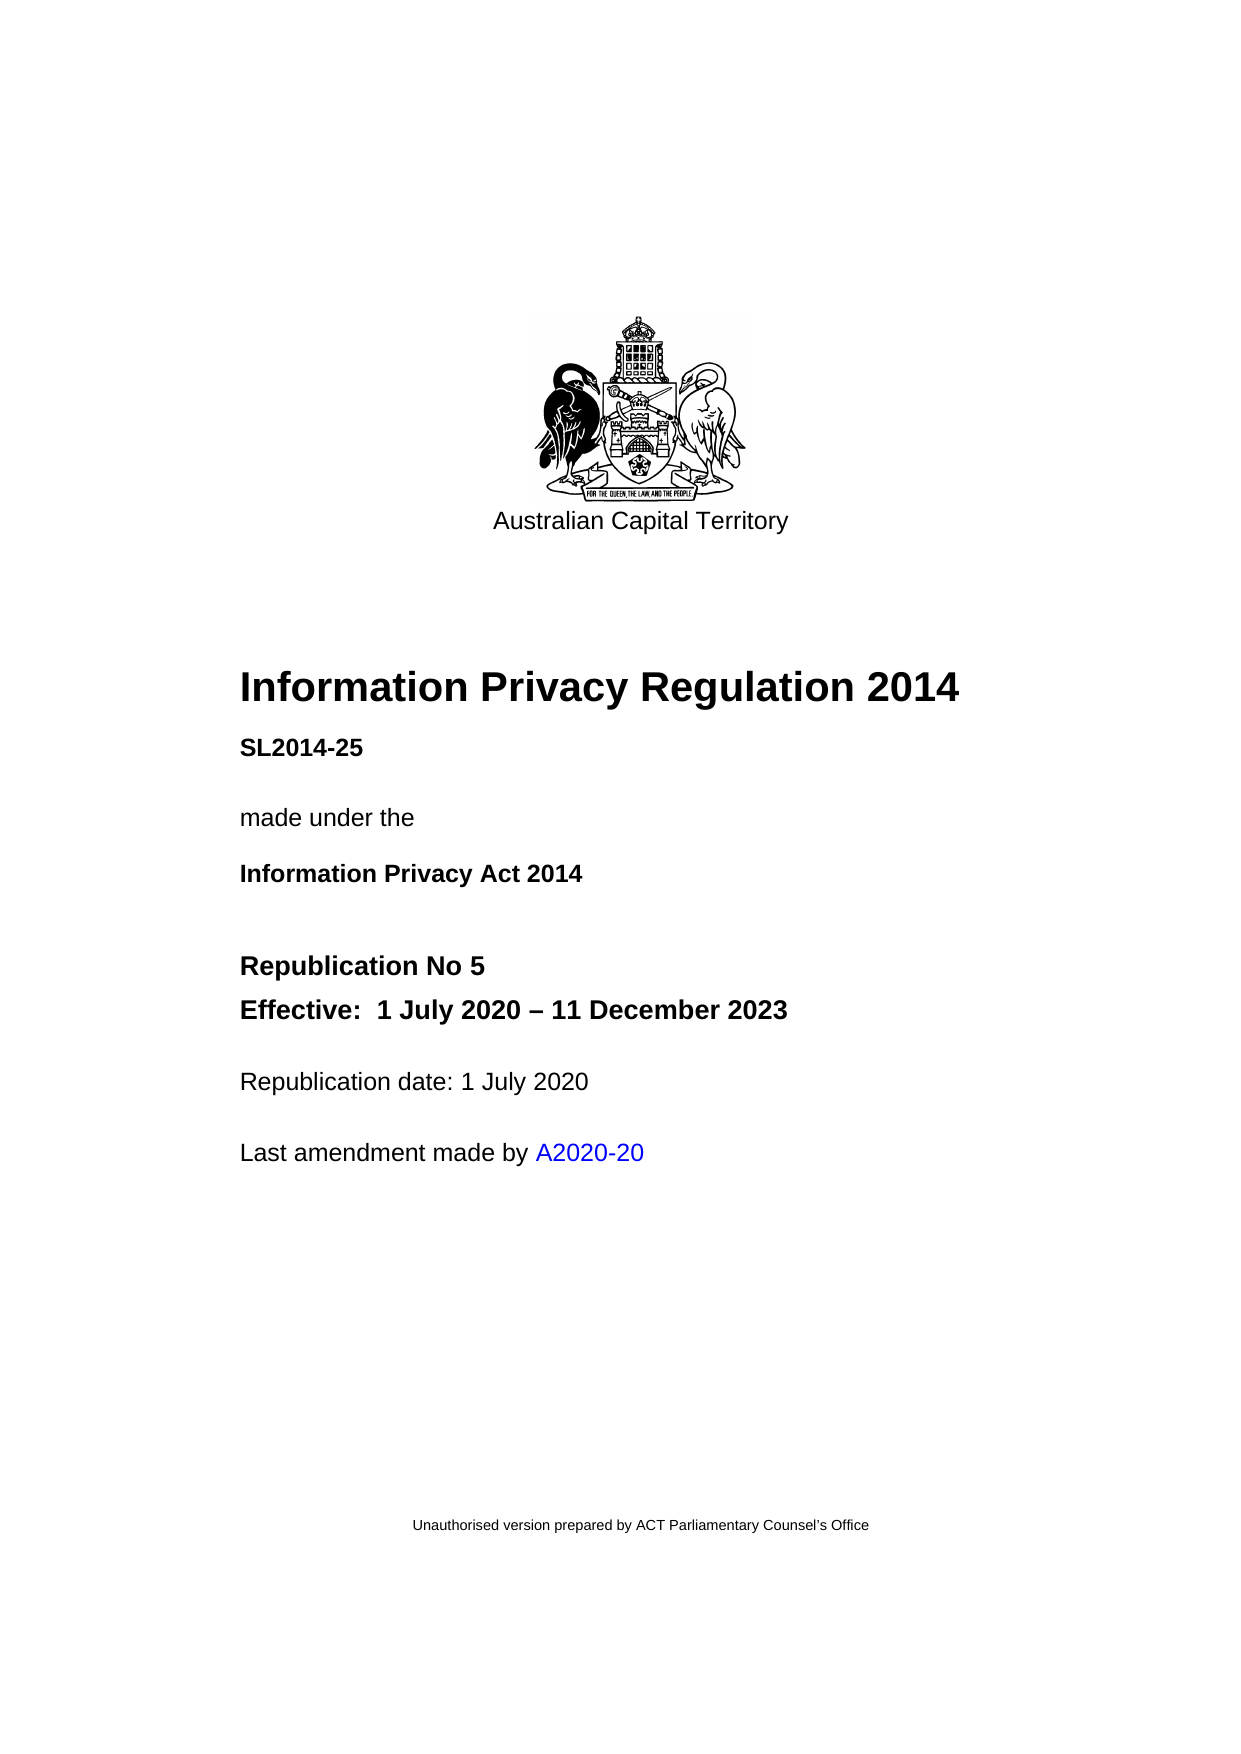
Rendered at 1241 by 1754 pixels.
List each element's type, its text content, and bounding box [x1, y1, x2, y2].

text Information Privacy Act 2014 [239, 859, 1042, 888]
text made under the [239, 803, 1042, 832]
text Effective: 1 July 2020 – 11 December 2023 [239, 994, 1042, 1025]
text SL2014-25 [239, 733, 1042, 762]
text Information Privacy Regulation 2014 [239, 662, 1042, 710]
picture [531, 312, 751, 507]
text Republication date: 1 July 2020 [239, 1067, 1042, 1096]
text Republication No 5 [239, 950, 1042, 982]
text Australian Capital Territory [239, 506, 1042, 535]
text Last amendment made by A2020-20 [239, 1137, 1042, 1166]
